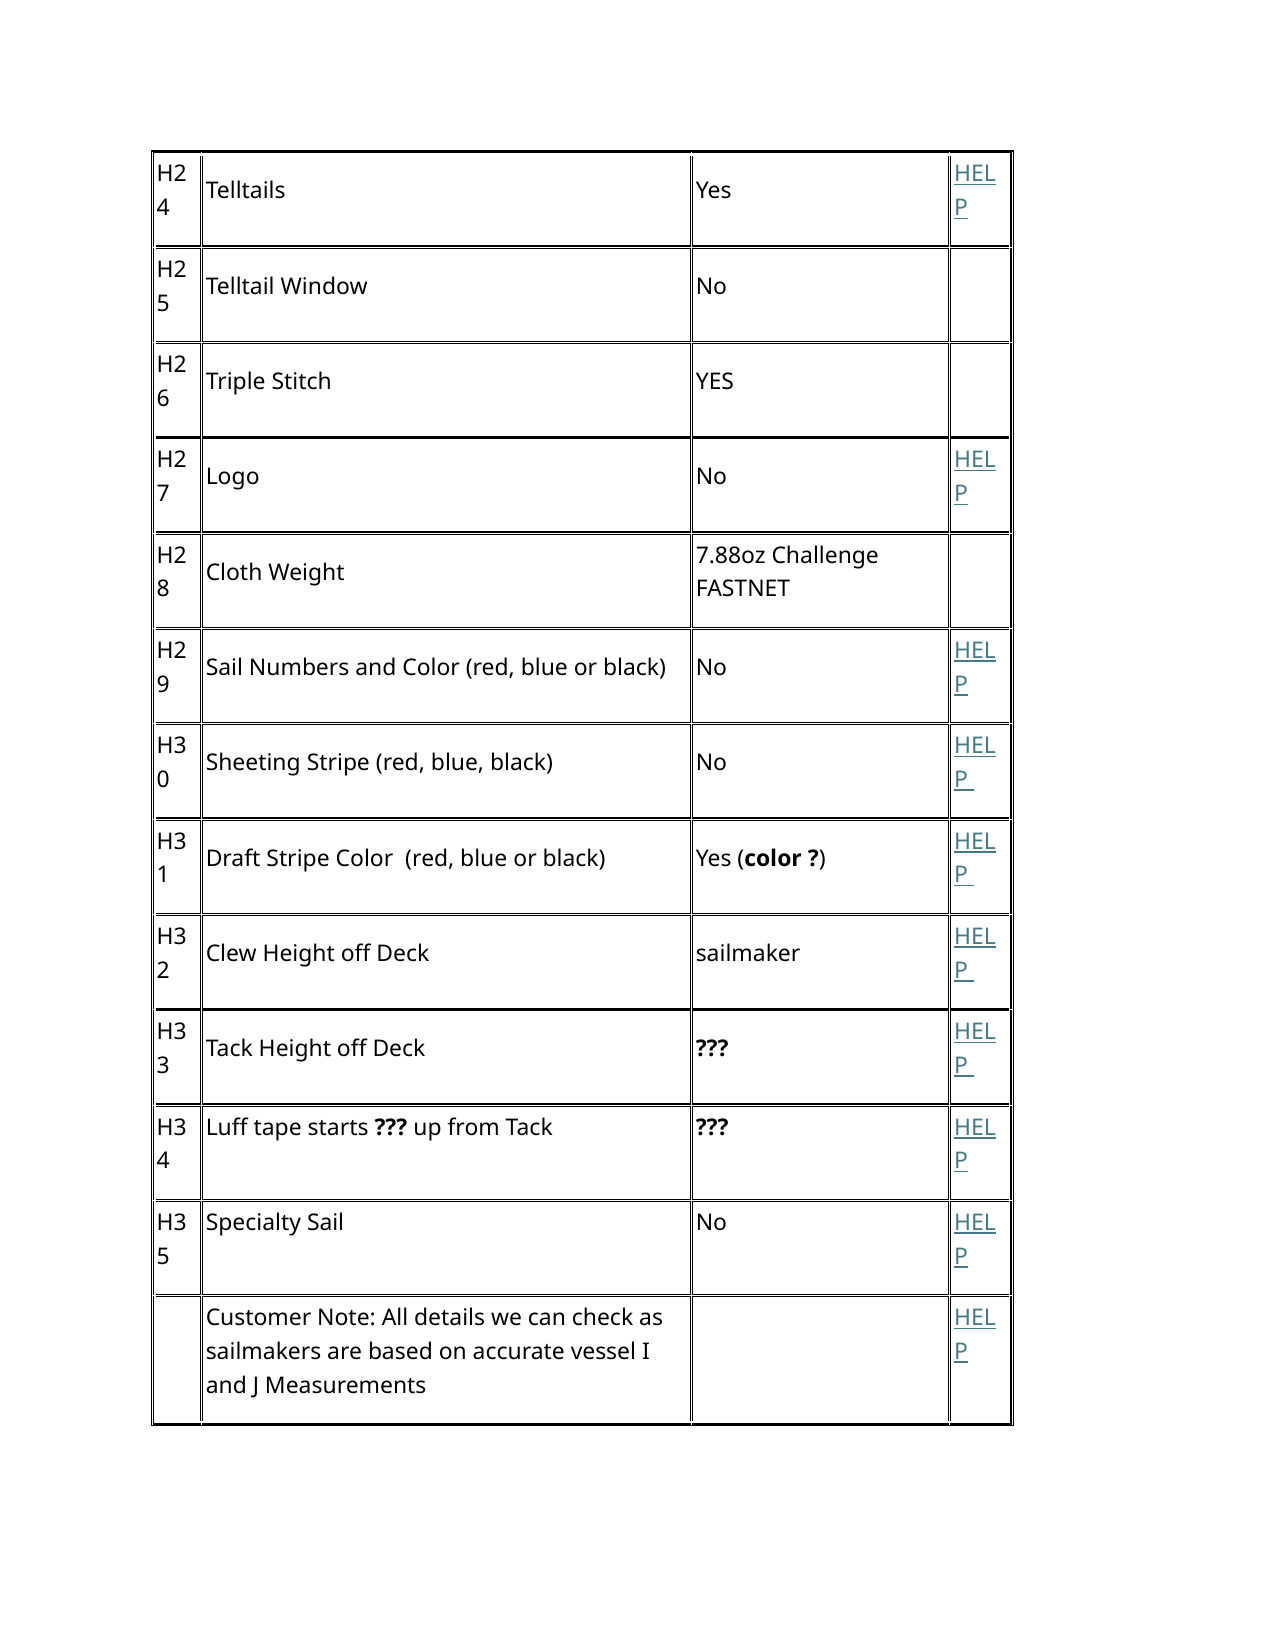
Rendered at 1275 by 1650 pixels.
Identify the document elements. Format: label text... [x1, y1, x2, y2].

table_cell H31 [154, 817, 200, 912]
table_cell ??? [693, 1107, 948, 1198]
table_cell H29 [152, 627, 201, 722]
table_cell Clew Height off Deck [203, 916, 690, 1008]
table_cell H25 [154, 245, 200, 341]
table_cell H34 [154, 1103, 200, 1198]
table_cell Tack Height off Deck [203, 1011, 690, 1103]
table_cell HELP [951, 1008, 1012, 1103]
table_cell H30 [152, 722, 201, 817]
table_cell H27 [154, 436, 200, 531]
table_cell HELP [950, 627, 1012, 722]
table_cell Customer Note: All details we can check as sailmakers are based on accurate vessel I and J Measurements [201, 1297, 691, 1423]
table_cell [951, 531, 1011, 627]
table_cell Cloth Weight [203, 535, 690, 627]
table_cell H24 [154, 153, 201, 245]
table_cell [951, 245, 1011, 341]
table_cell Sail Numbers and Color (red, blue or black) [203, 630, 690, 722]
table_cell No [693, 725, 948, 817]
table_cell HELP [950, 153, 1010, 245]
table_cell Yes [691, 153, 950, 245]
table_cell Specialty Sail [203, 1202, 690, 1294]
table_cell Telltail Window [203, 249, 690, 341]
table_cell HELP [950, 722, 1012, 817]
table_cell Sheeting Stripe (red, blue, black) [203, 725, 690, 817]
table_cell Luff tape starts ??? up from Tack [203, 1107, 690, 1198]
table_cell Yes (color ?) [693, 821, 948, 912]
table_cell No [693, 1202, 948, 1294]
table_cell H32 [154, 913, 200, 1008]
table_cell HELP [951, 913, 1011, 1008]
table_cell ??? [693, 1011, 948, 1103]
table_cell sailmaker [693, 916, 948, 1008]
table_cell H35 [154, 1199, 200, 1294]
table_cell HELP [951, 436, 1010, 531]
table_cell Triple Stitch [203, 344, 690, 436]
table_cell HELP [951, 817, 1011, 912]
table_cell No [693, 249, 948, 341]
table_cell YES [693, 344, 948, 436]
table_cell No [693, 439, 948, 531]
table_cell [950, 341, 1012, 436]
table_cell H28 [154, 531, 200, 627]
table_cell [152, 1294, 201, 1423]
table_cell H26 [152, 341, 201, 436]
table_cell HELP [951, 1103, 1011, 1198]
table_cell No [693, 630, 948, 722]
table_cell HELP [951, 1199, 1011, 1294]
table_cell [691, 1297, 950, 1423]
table_cell Logo [203, 439, 690, 531]
table_cell HELP [950, 1294, 1012, 1423]
table_cell Telltails [201, 153, 691, 245]
table_cell Draft Stripe Color (red, blue or black) [203, 821, 690, 912]
table_cell H33 [152, 1008, 200, 1103]
table_cell 7.88oz Challenge FASTNET [693, 535, 948, 627]
